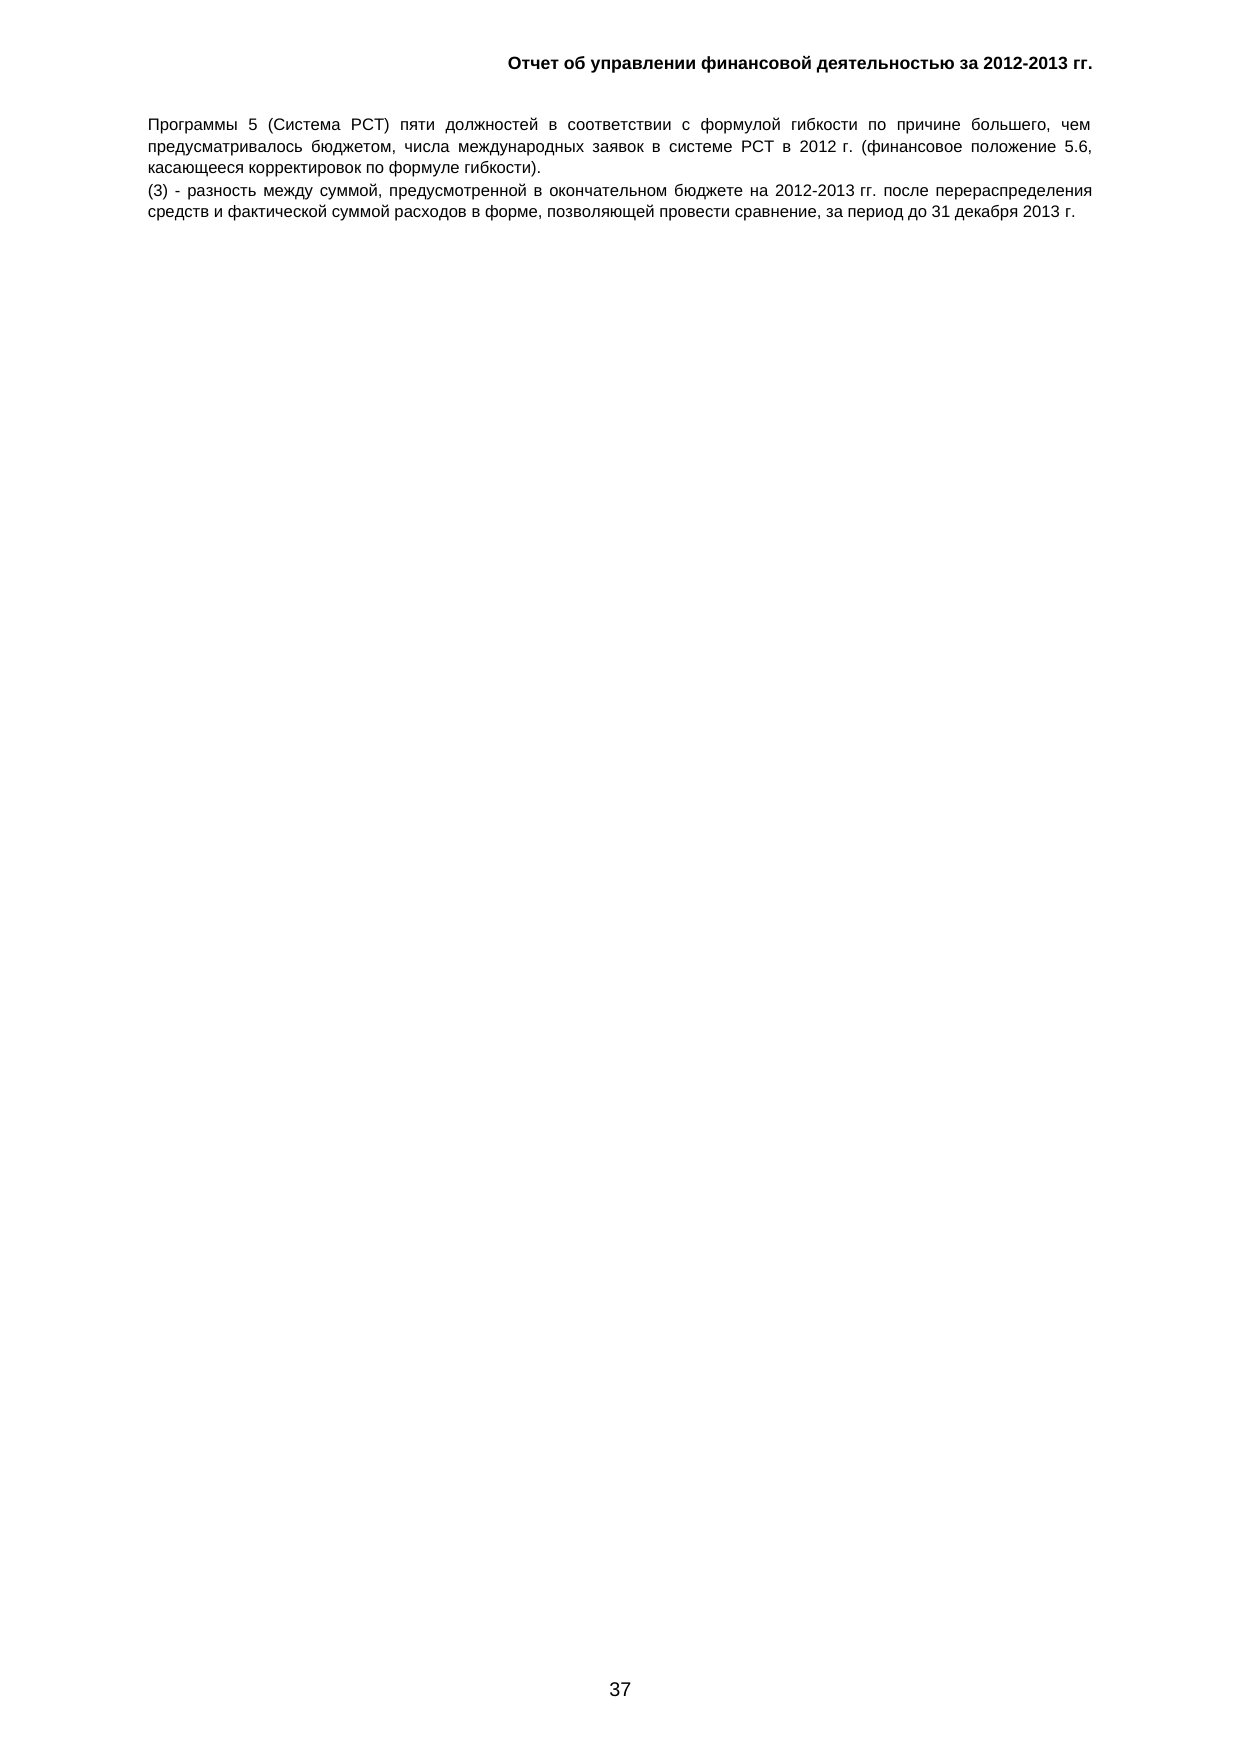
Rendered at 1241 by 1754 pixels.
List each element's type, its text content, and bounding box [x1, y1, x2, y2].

text (3) - разность между суммой, предусмотренной в окончательном бюджете на 2012-2013 гг. после перераспределения средств и фактической суммой расходов в форме, позволяющей провести сравнение, за период до 31 декабря 2013 г. [148, 180, 1092, 221]
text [148, 114, 1092, 177]
